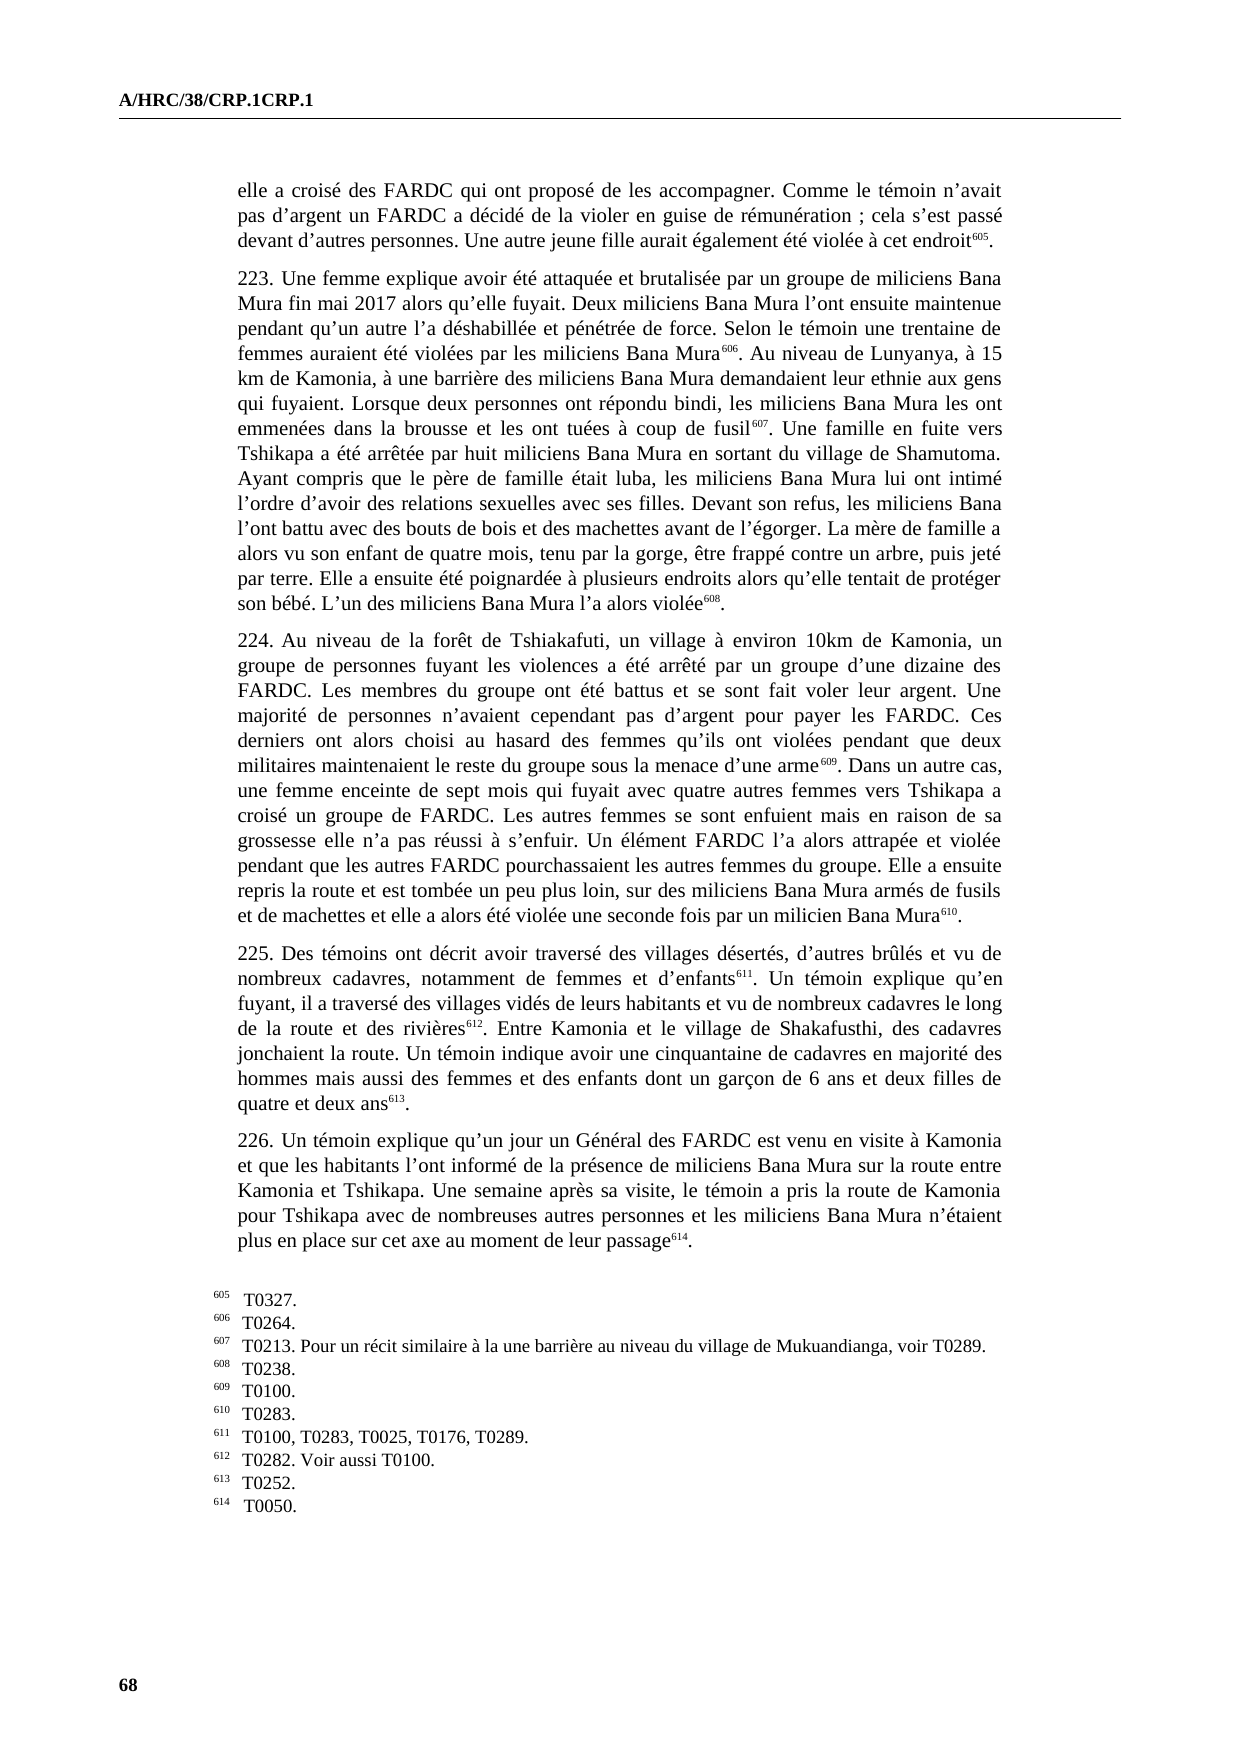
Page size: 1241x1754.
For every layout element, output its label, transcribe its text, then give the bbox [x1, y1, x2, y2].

text Une femme explique avoir été attaquée et brutalisée par un groupe de miliciens Bana Mura fin mai 2017 alors qu’elle fuyait. Deux miliciens Bana Mura l’ont ensuite maintenue pendant qu’un autre l’a déshabillée et pénétrée de force. Selon le témoin une trentaine de femmes auraient été violées par les miliciens Bana Mura. Au niveau de Lunyanya, à 15 km de Kamonia, à une barrière des miliciens Bana Mura demandaient leur ethnie aux gens qui fuyaient. Lorsque deux personnes ont répondu bindi, les miliciens Bana Mura les ont emmenées dans la brousse et les ont tuées à coup de fusil. Une famille en fuite vers Tshikapa a été arrêtée par huit miliciens Bana Mura en sortant du village de Shamutoma. Ayant compris que le père de famille était luba, les miliciens Bana Mura lui ont intimé l’ordre d’avoir des relations sexuelles avec ses filles. Devant son refus, les miliciens Bana l’ont battu avec des bouts de bois et des machettes avant de l’égorger. La mère de famille a alors vu son enfant de quatre mois, tenu par la gorge, être frappé contre un arbre, puis jeté par terre. Elle a ensuite été poignardée à plusieurs endroits alors qu’elle tentait de protéger son bébé. L’un des miliciens Bana Mura l’a alors violée. [237, 265, 1003, 615]
text Un témoin explique qu’un jour un Général des FARDC est venu en visite à Kamonia et que les habitants l’ont informé de la présence de miliciens Bana Mura sur la route entre Kamonia et Tshikapa. Une semaine après sa visite, le témoin a pris la route de Kamonia pour Tshikapa avec de nombreuses autres personnes et les miliciens Bana Mura n’étaient plus en place sur cet axe au moment de leur passage. [237, 1127, 1003, 1252]
text Des témoins ont décrit avoir traversé des villages désertés, d’autres brûlés et vu de nombreux cadavres, notamment de femmes et d’enfants. Un témoin explique qu’en fuyant, il a traversé des villages vidés de leurs habitants et vu de nombreux cadavres le long de la route et des rivières. Entre Kamonia et le village de Shakafusthi, des cadavres jonchaient la route. Un témoin indique avoir une cinquantaine de cadavres en majorité des hommes mais aussi des femmes et des enfants dont un garçon de 6 ans et deux filles de quatre et deux ans. [237, 940, 1003, 1115]
text Au niveau de la forêt de Tshiakafuti, un village à environ 10km de Kamonia, un groupe de personnes fuyant les violences a été arrêté par un groupe d’une dizaine des FARDC. Les membres du groupe ont été battus et se sont fait voler leur argent. Une majorité de personnes n’avaient cependant pas d’argent pour payer les FARDC. Ces derniers ont alors choisi au hasard des femmes qu’ils ont violées pendant que deux militaires maintenaient le reste du groupe sous la menace d’une arme. Dans un autre cas, une femme enceinte de sept mois qui fuyait avec quatre autres femmes vers Tshikapa a croisé un groupe de FARDC. Les autres femmes se sont enfuient mais en raison de sa grossesse elle n’a pas réussi à s’enfuir. Un élément FARDC l’a alors attrapée et violée pendant que les autres FARDC pourchassaient les autres femmes du groupe. Elle a ensuite repris la route et est tombée un peu plus loin, sur des miliciens Bana Mura armés de fusils et de machettes et elle a alors été violée une seconde fois par un milicien Bana Mura. [237, 627, 1003, 927]
text Fuyant Kamonia, une femme rapporte qu’elle a été arrêtée par des miliciens Bana Mura qui ont tué sa mère à coups de poignard. Son bébé âgé de 4 mois s’est ensuite noyé dans rivière Kapopa alors qu’elle tentait de la traverser à la nage. Au niveau de Mugamba, elle a croisé des FARDC qui ont proposé de les accompagner. Comme le témoin n’avait pas d’argent un FARDC a décidé de la violer en guise de rémunération ; cela s’est passé devant d’autres personnes. Une autre jeune fille aurait également été violée à cet endroit. [237, 177, 1003, 252]
